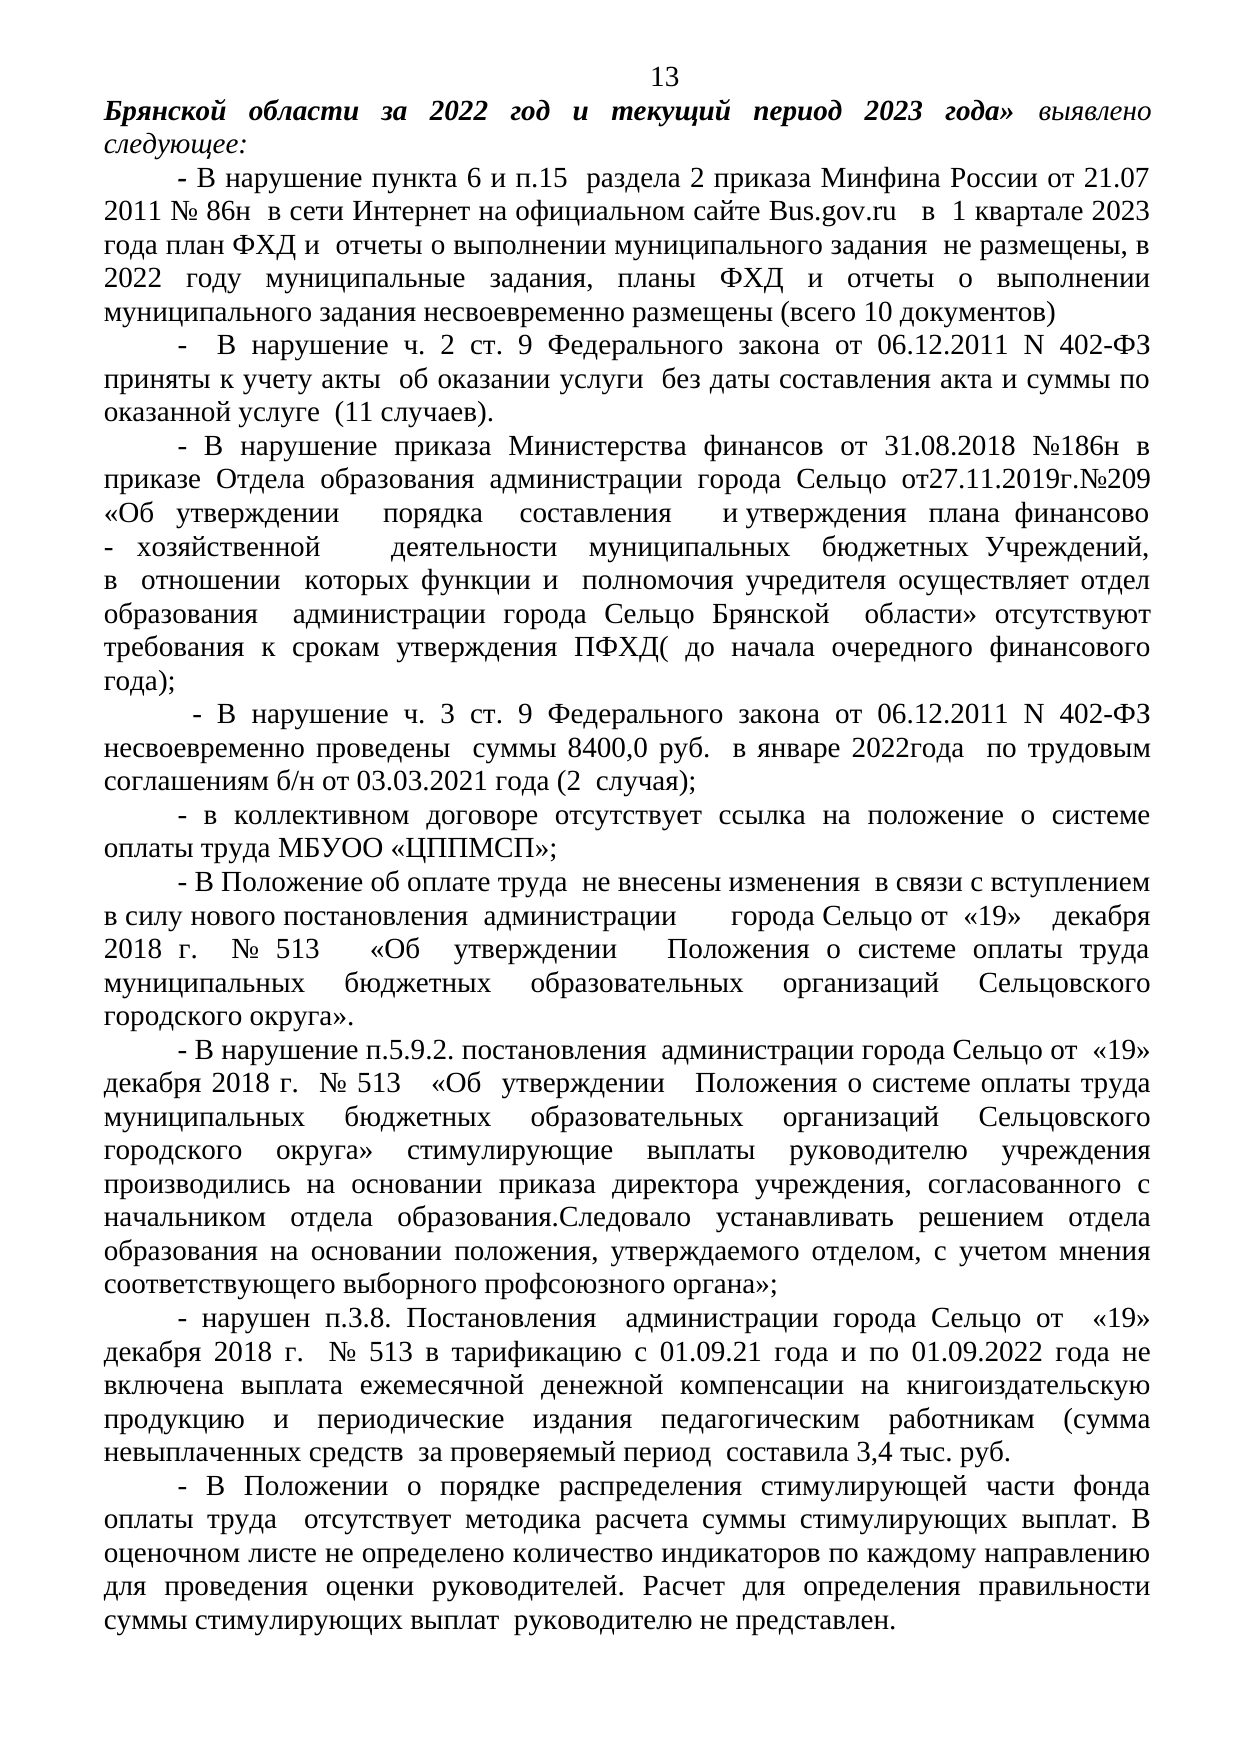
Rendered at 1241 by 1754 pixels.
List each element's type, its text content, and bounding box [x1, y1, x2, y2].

text - нарушен п.3.8. Постановления администрации города Сельцо от «19» декабря 2018 г. № 513 в тарификацию с 01.09.21 года и по 01.09.2022 года не включена выплата ежемесячной денежной компенсации на книгоиздательскую продукцию и периодические издания педагогическим работникам (сумма невыплаченных средств за проверяемый период составила 3,4 тыс. руб. [103, 1300, 1152, 1468]
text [103, 93, 1152, 160]
text - в коллективном договоре отсутствует ссылка на положение о системе оплаты труда МБУОО «ЦППМСП»; [103, 797, 1152, 864]
text - В нарушение приказа Министерства финансов от 31.08.2018 №186н в приказе Отдела образования администрации города Сельцо от27.11.2019г.№209 «Об утверждении порядка составления и утверждения плана финансово - хозяйственной деятельности муниципальных бюджетных Учреждений, в отношении которых функции и полномочия учредителя осуществляет отдел образования администрации города Сельцо Брянской области» отсутствуют требования к срокам утверждения ПФХД( до начала очередного финансового года); [103, 428, 1152, 696]
text - В нарушение п.5.9.2. постановления администрации города Сельцо от «19» декабря 2018 г. № 513 «Об утверждении Положения о системе оплаты труда муниципальных бюджетных образовательных организаций Сельцовского городского округа» стимулирующие выплаты руководителю учреждения производились на основании приказа директора учреждения, согласованного с начальником отдела образования.Следовало устанавливать решением отдела образования на основании положения, утверждаемого отделом, с учетом мнения соответствующего выборного профсоюзного органа»; [103, 1032, 1152, 1300]
text - В нарушение пункта 6 и п.15 раздела 2 приказа Минфина России от 21.07 2011 № 86н в сети Интернет на официальном сайте Bus.gov.ru в 1 квартале 2023 года план ФХД и отчеты о выполнении муниципального задания не размещены, в 2022 году муниципальные задания, планы ФХД и отчеты о выполнении муниципального задания несвоевременно размещены (всего 10 документов) [103, 160, 1152, 327]
text - В нарушение ч. 2 ст. 9 Федерального закона от 06.12.2011 N 402-ФЗ приняты к учету акты об оказании услуги без даты составления акта и суммы по оказанной услуге (11 случаев). [103, 327, 1152, 428]
text - В Положение об оплате труда не внесены изменения в связи с вступлением в силу нового постановления администрации города Сельцо от «19» декабря 2018 г. № 513 «Об утверждении Положения о системе оплаты труда муниципальных бюджетных образовательных организаций Сельцовского городского округа». [103, 864, 1152, 1032]
text - В Положении о порядке распределения стимулирующей части фонда оплаты труда отсутствует методика расчета суммы стимулирующих выплат. В оценочном листе не определено количество индикаторов по каждому направлению для проведения оценки руководителей. Расчет для определения правильности суммы стимулирующих выплат руководителю не представлен. [103, 1468, 1152, 1636]
text - В нарушение ч. 3 ст. 9 Федерального закона от 06.12.2011 N 402-ФЗ несвоевременно проведены суммы 8400,0 руб. в январе 2022года по трудовым соглашениям б/н от 03.03.2021 года (2 случая); [103, 696, 1152, 797]
